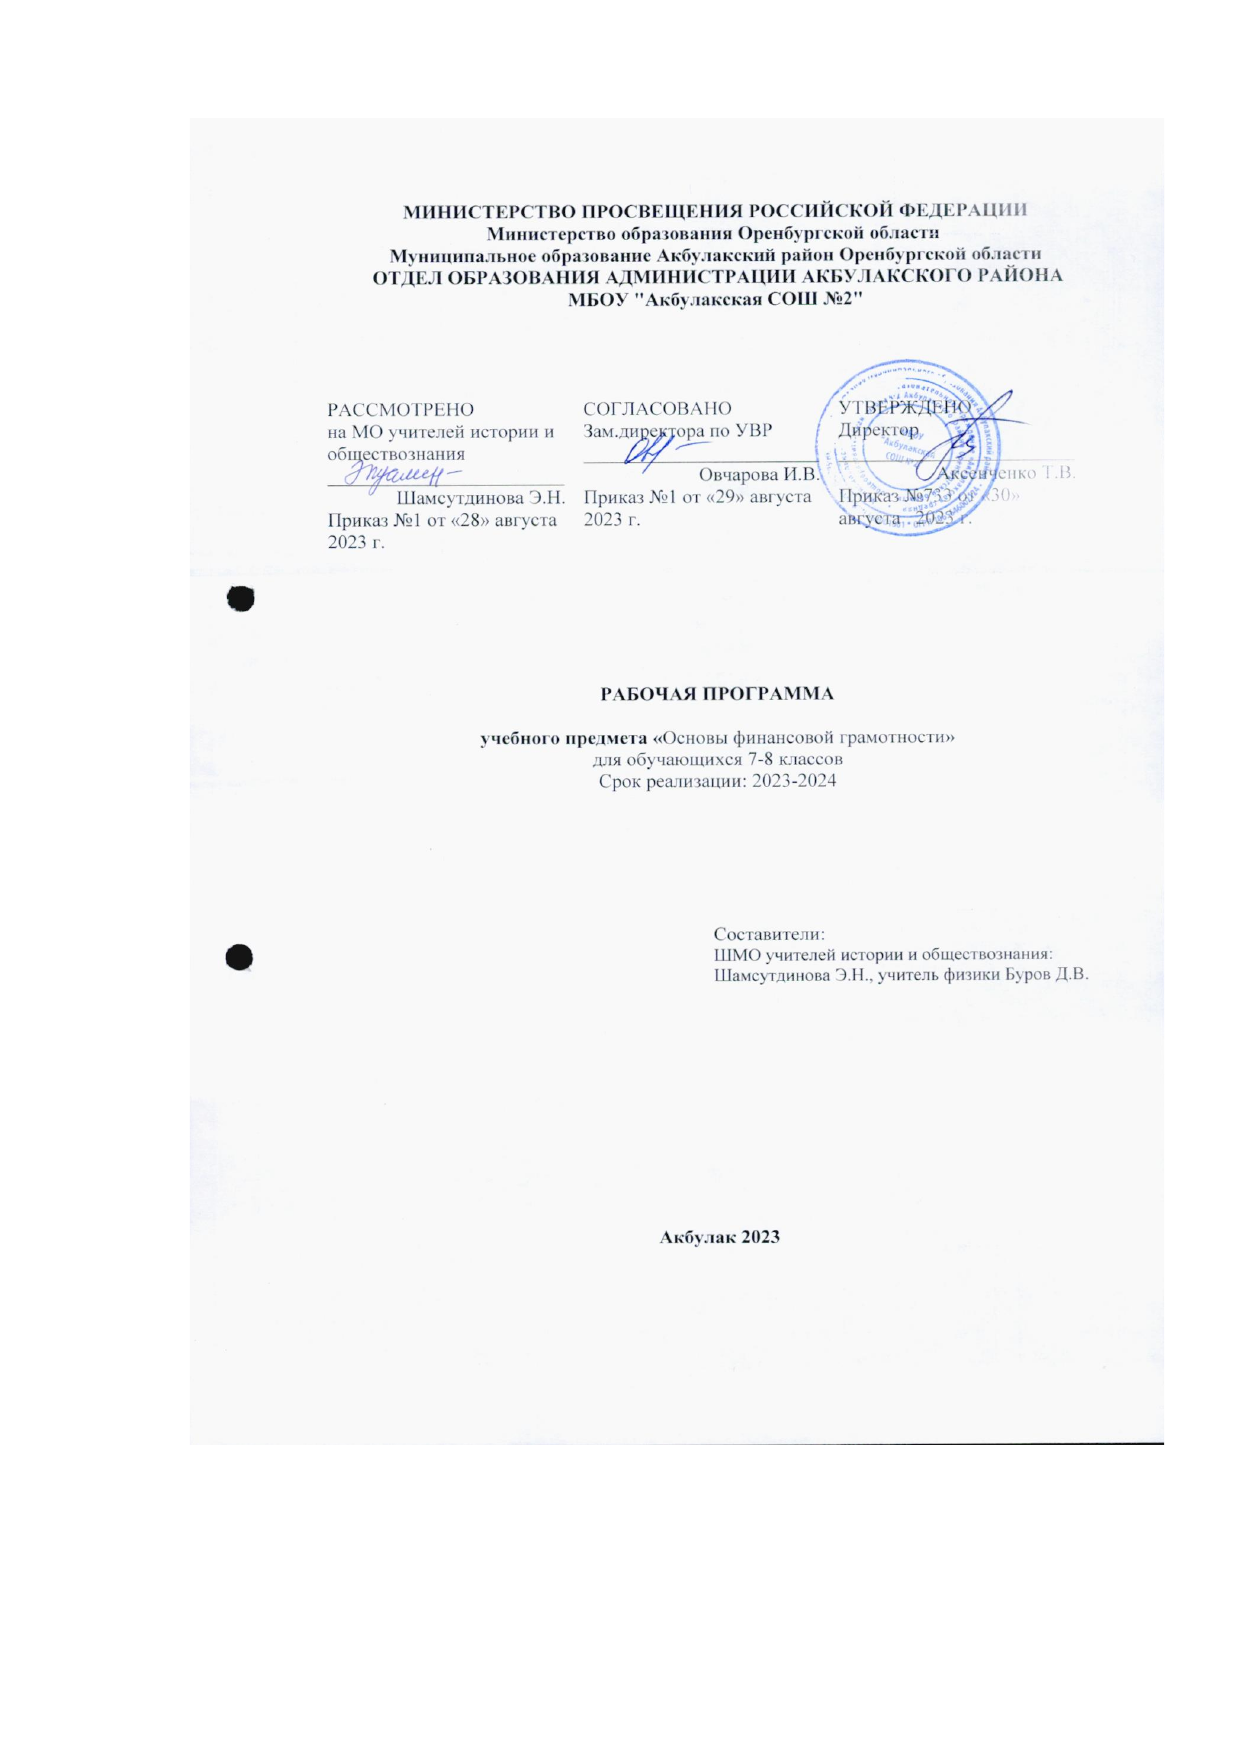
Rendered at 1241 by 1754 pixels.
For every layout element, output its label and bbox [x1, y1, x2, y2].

picture [189, 118, 1165, 1445]
